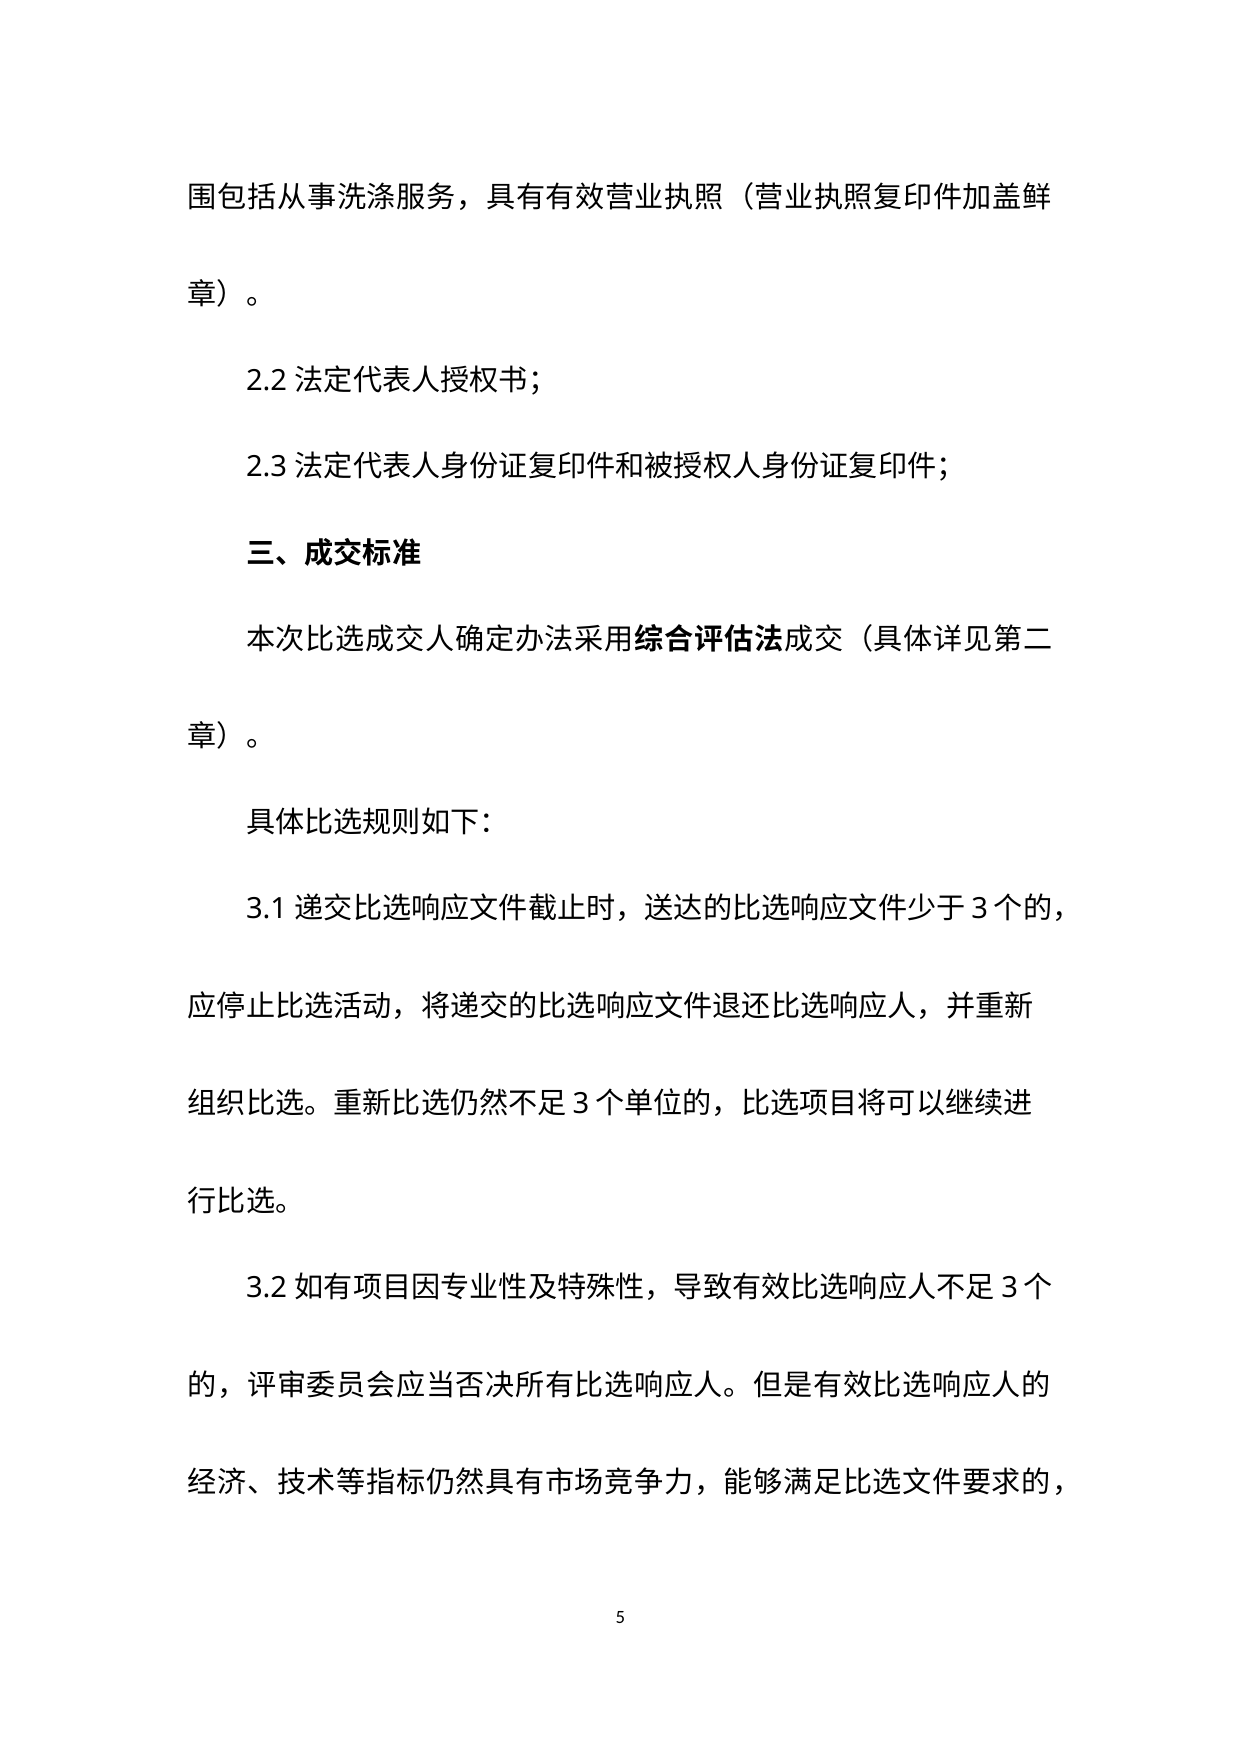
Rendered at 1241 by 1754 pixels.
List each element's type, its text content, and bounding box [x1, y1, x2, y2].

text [187, 1252, 1053, 1512]
text 3.1 递交比选响应文件截止时，送达的比选响应文件少于3个的，应停止比选活动，将递交的比选响应文件退还比选响应人，并重新组织比选。重新比选仍然不足3个单位的，比选项目将可以继续进行比选。 [187, 874, 1053, 1231]
text 2.2 法定代表人授权书； [187, 346, 1053, 411]
text 本次比选成交人确定办法采用综合评估法成交（具体详见第二章）。 [187, 604, 1053, 767]
text 三、成交标准 [187, 518, 1053, 583]
text 具体比选规则如下： [187, 788, 1053, 853]
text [187, 162, 1053, 324]
text 2.3 法定代表人身份证复印件和被授权人身份证复印件； [187, 432, 1053, 497]
